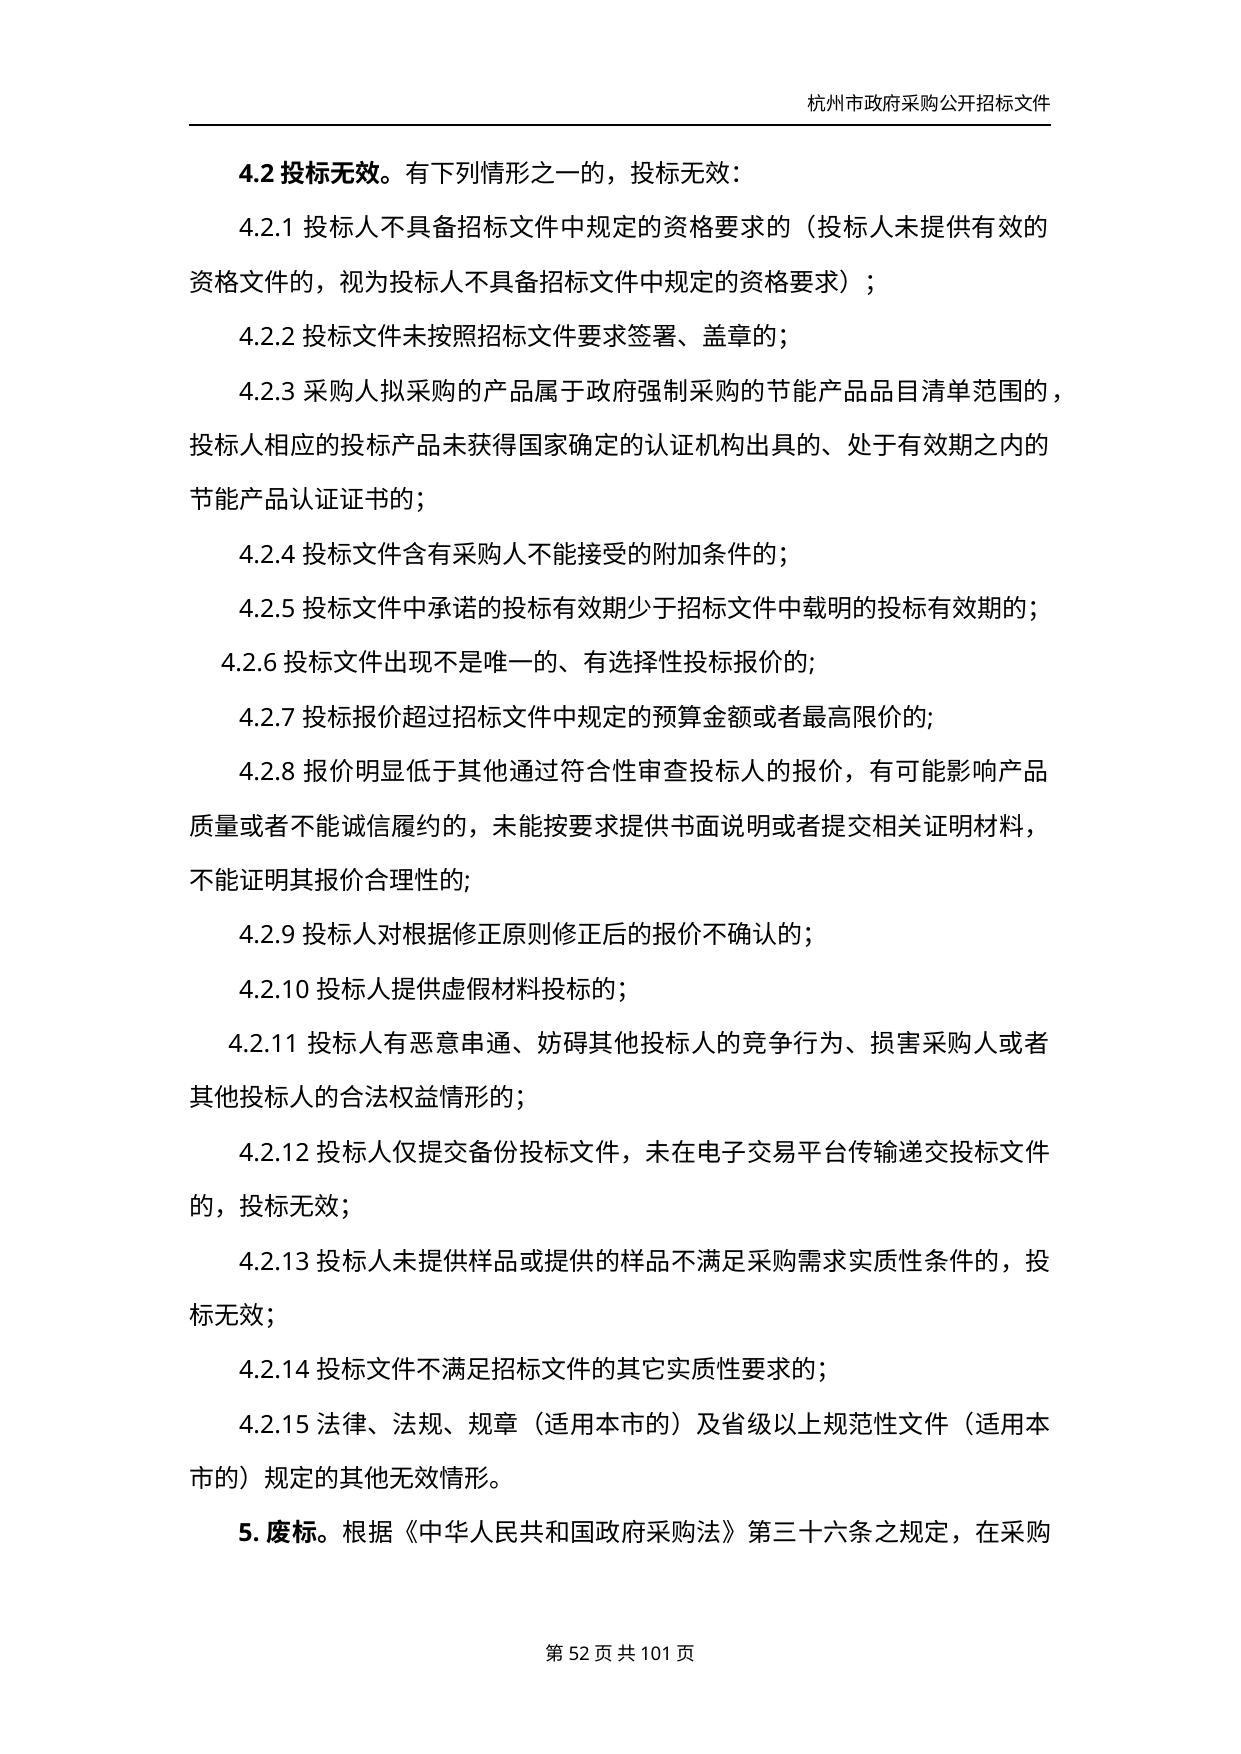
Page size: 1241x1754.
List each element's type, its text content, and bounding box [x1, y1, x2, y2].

text 4.2 投标无效。有下列情形之一的，投标无效： [238, 153, 1051, 190]
text 4.2.9 投标人对根据修正原则修正后的报价不确认的； [189, 915, 1051, 951]
text 4.2.6 投标文件出现不是唯一的、有选择性投标报价的; [189, 643, 1051, 679]
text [189, 1513, 1051, 1549]
text 4.2.7 投标报价超过招标文件中规定的预算金额或者最高限价的; [189, 697, 1051, 733]
text 4.2.5 投标文件中承诺的投标有效期少于招标文件中载明的投标有效期的； [189, 588, 1051, 625]
text 4.2.10 投标人提供虚假材料投标的； [189, 969, 1051, 1005]
text 4.2.13 投标人未提供样品或提供的样品不满足采购需求实质性条件的，投标无效； [189, 1241, 1051, 1332]
text 4.2.1 投标人不具备招标文件中规定的资格要求的（投标人未提供有效的资格文件的，视为投标人不具备招标文件中规定的资格要求）； [189, 208, 1051, 298]
text 4.2.2 投标文件未按照招标文件要求签署、盖章的； [189, 317, 1051, 353]
text 4.2.4 投标文件含有采购人不能接受的附加条件的； [189, 534, 1051, 570]
text 4.2.15 法律、法规、规章（适用本市的）及省级以上规范性文件（适用本市的）规定的其他无效情形。 [189, 1404, 1051, 1495]
text 4.2.11 投标人有恶意串通、妨碍其他投标人的竞争行为、损害采购人或者其他投标人的合法权益情形的； [189, 1023, 1051, 1114]
text 4.2.12 投标人仅提交备份投标文件，未在电子交易平台传输递交投标文件的，投标无效； [189, 1132, 1051, 1223]
text 4.2.8 报价明显低于其他通过符合性审查投标人的报价，有可能影响产品质量或者不能诚信履约的，未能按要求提供书面说明或者提交相关证明材料，不能证明其报价合理性的; [189, 752, 1051, 897]
text 4.2.3 采购人拟采购的产品属于政府强制采购的节能产品品目清单范围的，投标人相应的投标产品未获得国家确定的认证机构出具的、处于有效期之内的节能产品认证证书的； [189, 371, 1051, 516]
text 4.2.14 投标文件不满足招标文件的其它实质性要求的； [189, 1350, 1051, 1386]
